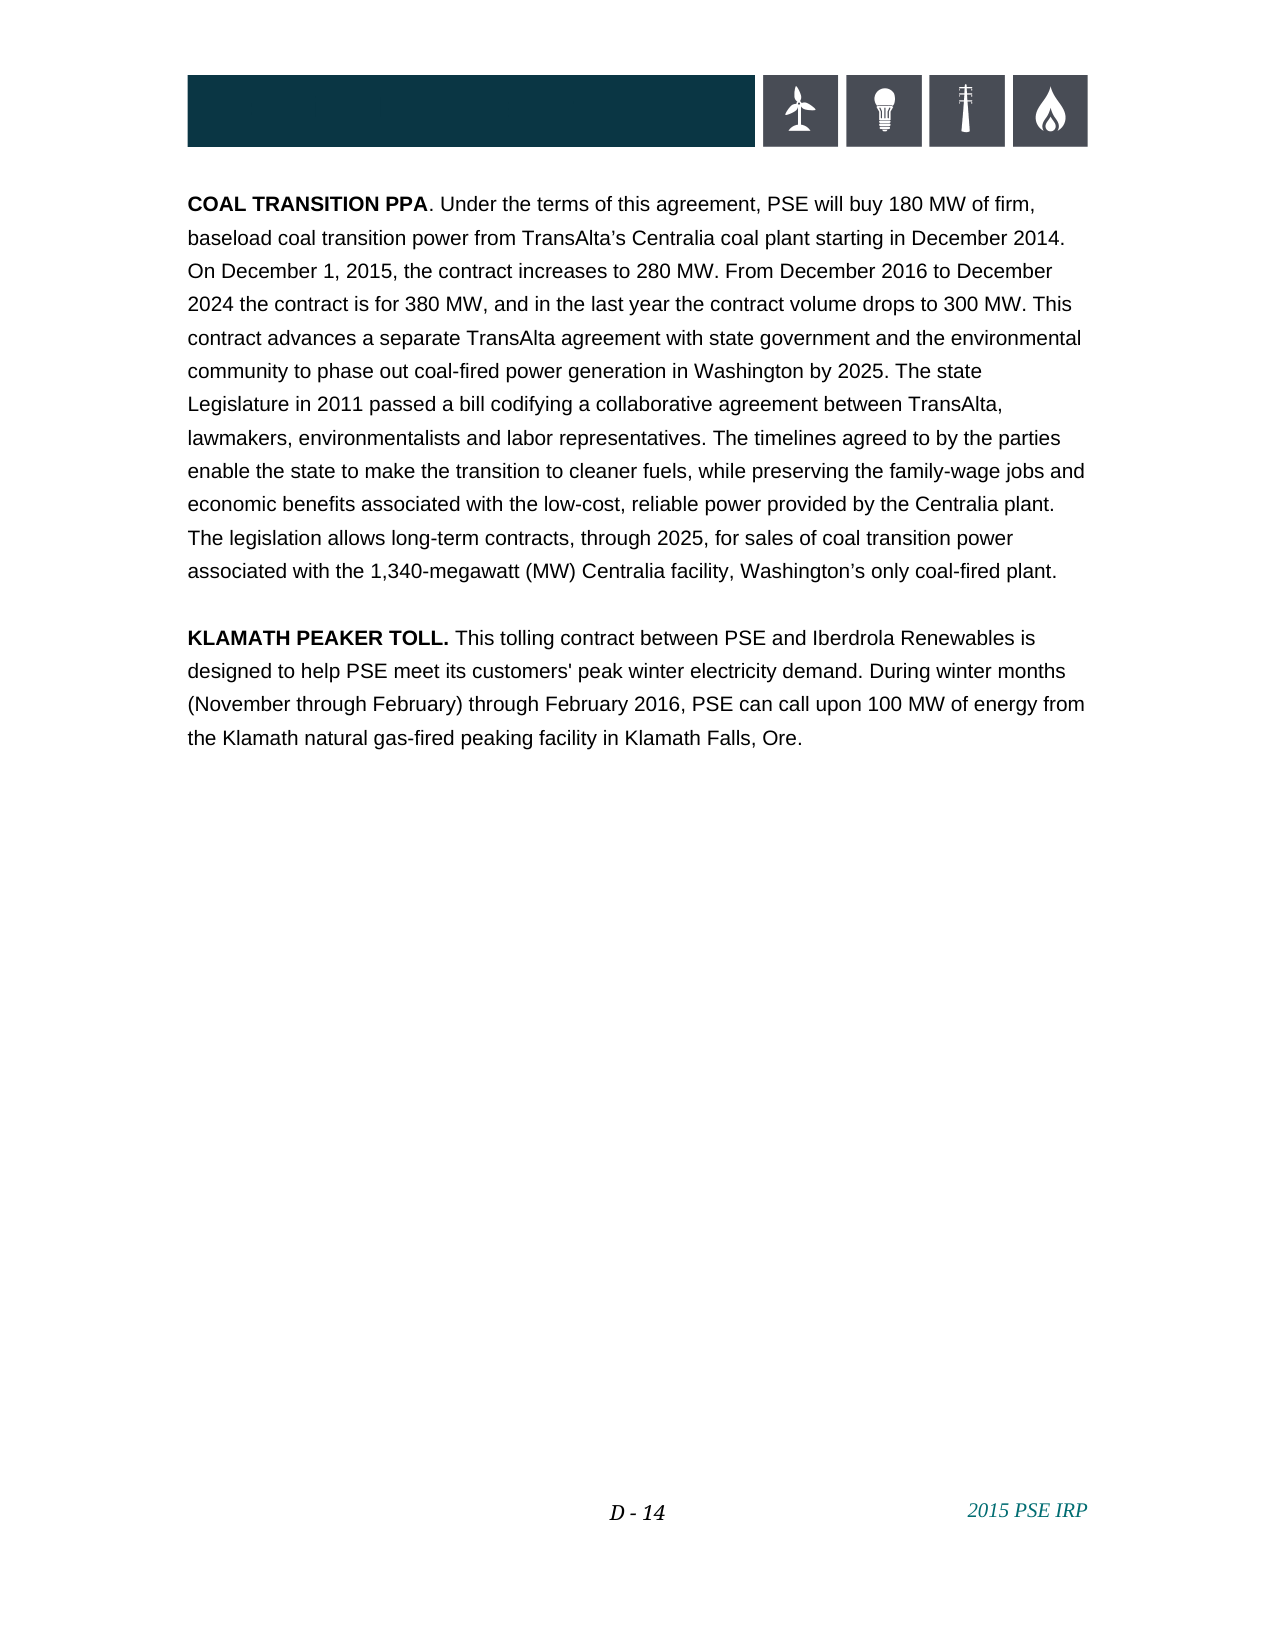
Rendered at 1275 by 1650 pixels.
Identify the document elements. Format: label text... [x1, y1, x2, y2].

picture [187, 75, 1088, 147]
text COAL TRANSITION PPA. Under the terms of this agreement, PSE will buy 180 MW of firm, baseload coal transition power from TransAlta’s Centralia coal plant starting in December 2014. On December 1, 2015, the contract increases to 280 MW. From December 2016 to December 2024 the contract is for 380 MW, and in the last year the contract volume drops to 300 MW. This contract advances a separate TransAlta agreement with state government and the environmental community to phase out coal-fired power generation in Washington by 2025. The state Legislature in 2011 passed a bill codifying a collaborative agreement between TransAlta, lawmakers, environmentalists and labor representatives. The timelines agreed to by the parties enable the state to make the transition to cleaner fuels, while preserving the family-wage jobs and economic benefits associated with the low-cost, reliable power provided by the Centralia plant. The legislation allows long-term contracts, through 2025, for sales of coal transition power associated with the 1,340-megawatt (MW) Centralia facility, Washington’s only coal-fired plant. [187, 185, 1087, 585]
text KLAMATH PEAKER TOLL. This tolling contract between PSE and Iberdrola Renewables is designed to help PSE meet its customers' peak winter electricity demand. During winter months (November through February) through February 2016, PSE can call upon 100 MW of energy from the Klamath natural gas-fired peaking facility in Klamath Falls, Ore. [187, 618, 1087, 752]
